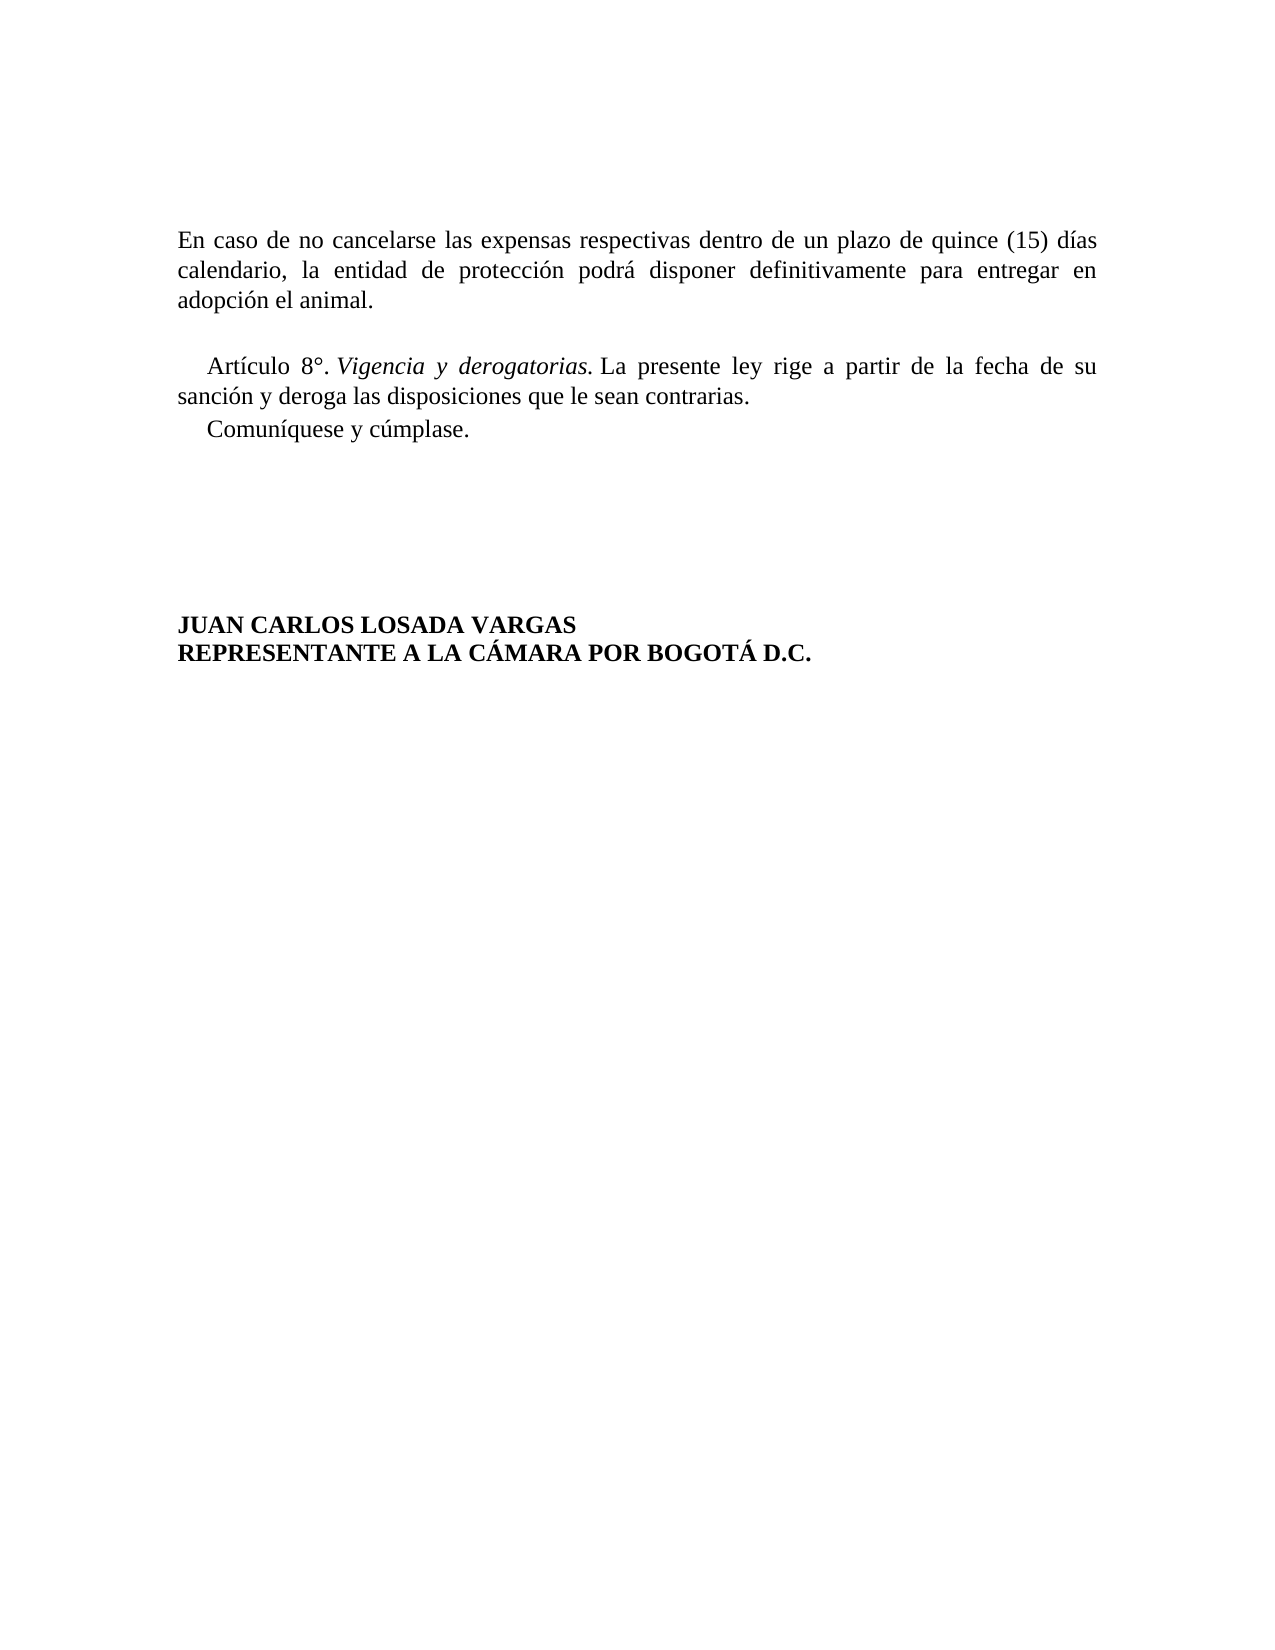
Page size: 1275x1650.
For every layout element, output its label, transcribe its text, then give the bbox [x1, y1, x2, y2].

text REPRESENTANTE A LA CÁMARA POR BOGOTÁ D.C. [177, 638, 1098, 667]
text En caso de no cancelarse las expensas respectivas dentro de un plazo de quince (15) días calendario, la entidad de protección podrá disponer definitivamente para entregar en adopción el animal. [177, 224, 1098, 314]
text JUAN CARLOS LOSADA VARGAS [177, 610, 1098, 638]
text Artículo 8°. Vigencia y derogatorias. La presente ley rige a partir de la fecha de su sanción y deroga las disposiciones que le sean contrarias. [177, 349, 1098, 409]
text Comuníquese y cúmplase. [177, 412, 1098, 442]
